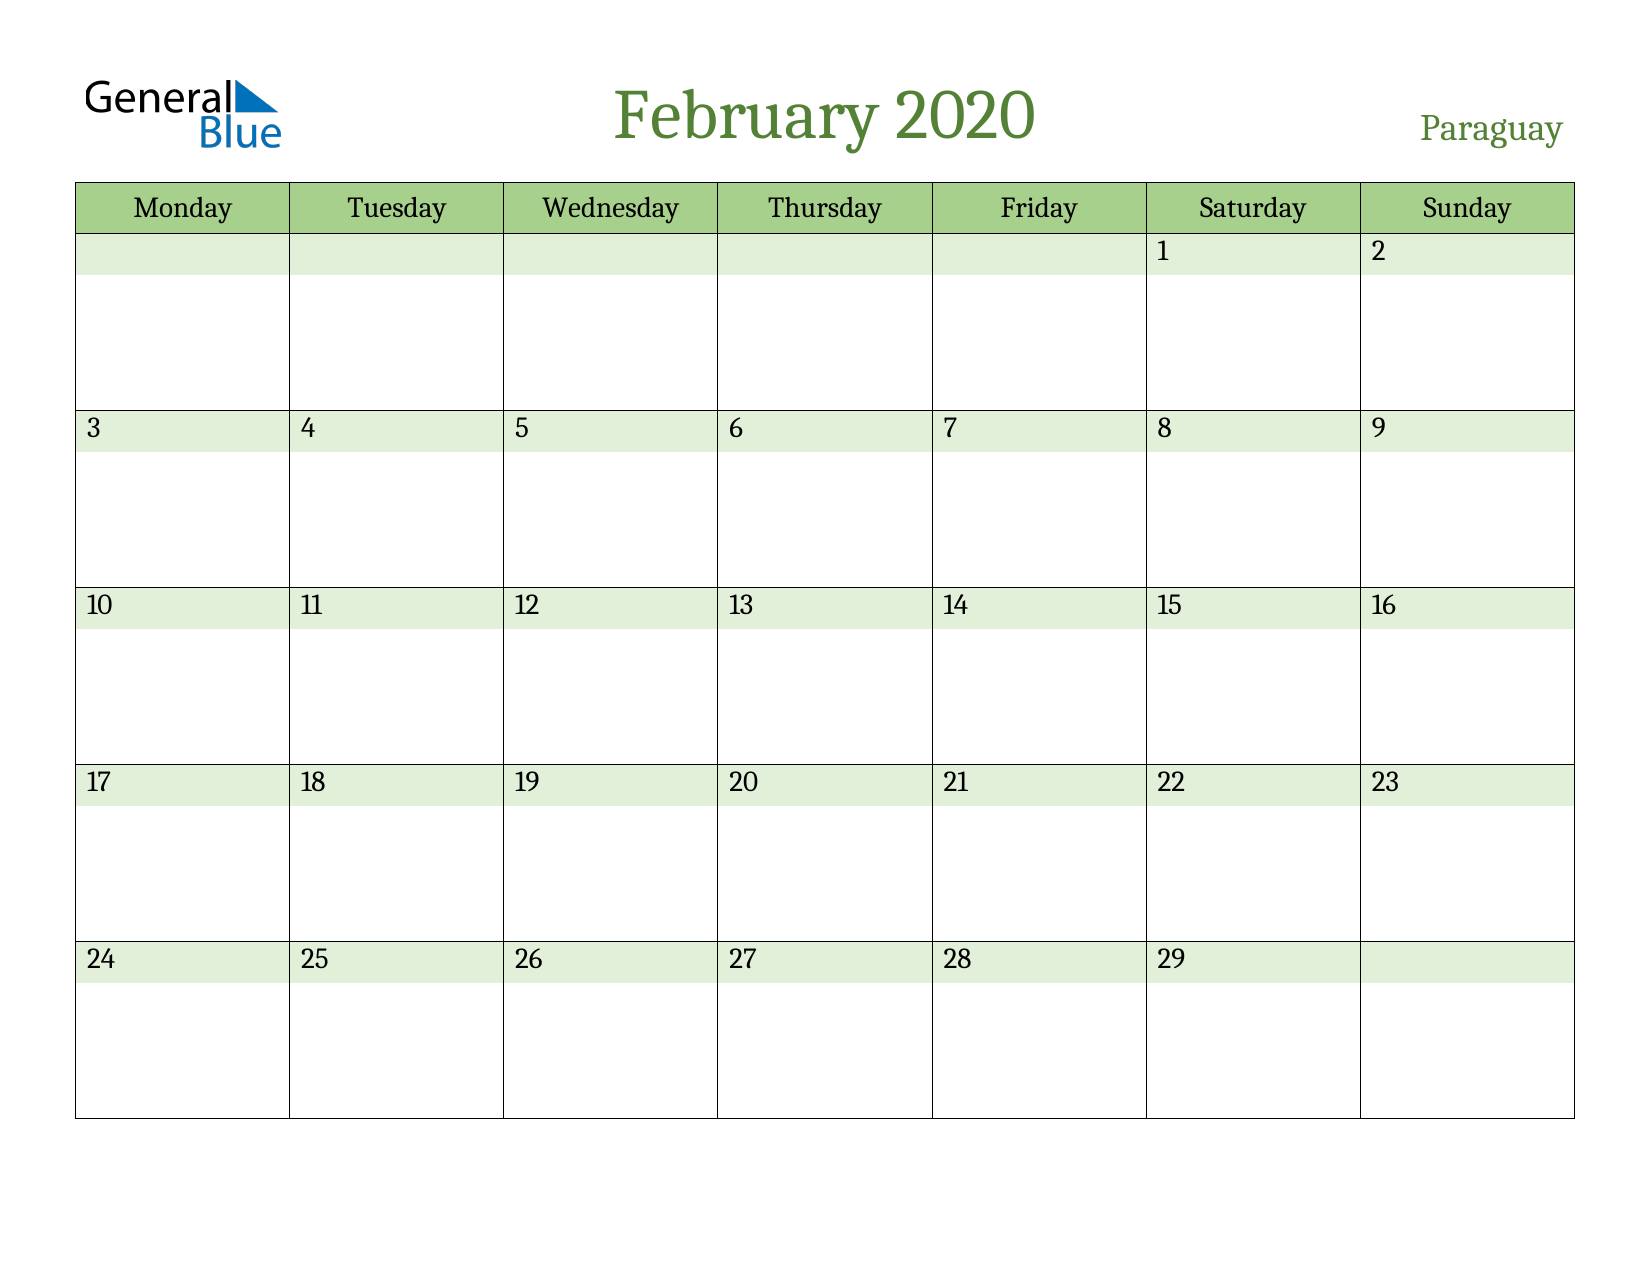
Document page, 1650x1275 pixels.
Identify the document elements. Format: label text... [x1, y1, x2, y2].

table_cell 4 [290, 411, 503, 452]
table_cell 24 [76, 942, 289, 983]
table_cell 13 [718, 588, 932, 629]
table_cell 26 [504, 942, 717, 983]
table_cell Friday [933, 183, 1146, 233]
table_cell [290, 452, 503, 587]
table_cell 14 [933, 588, 1146, 629]
table_cell [76, 234, 289, 275]
table_cell [290, 983, 503, 1118]
table_cell [933, 234, 1146, 275]
table_cell 25 [290, 942, 503, 983]
table_cell 5 [504, 411, 717, 452]
table_cell 19 [504, 765, 717, 806]
table_cell [718, 234, 932, 275]
table_cell [1361, 452, 1574, 587]
table_cell [76, 452, 289, 587]
table_cell [1147, 629, 1360, 764]
table_cell 27 [718, 942, 932, 983]
table_cell 15 [1147, 588, 1360, 629]
table_cell [290, 629, 503, 764]
table_cell [1147, 806, 1360, 941]
table_cell 9 [1361, 411, 1574, 452]
table_cell [290, 275, 503, 410]
table_cell [1147, 983, 1360, 1118]
table_cell 23 [1361, 765, 1574, 806]
table_header Paraguay [1146, 75, 1574, 182]
table_cell 28 [933, 942, 1146, 983]
table_cell 2 [1361, 234, 1574, 275]
table_cell Monday [76, 183, 289, 233]
table_cell [76, 806, 289, 941]
table_cell [1361, 629, 1574, 764]
table_cell [718, 983, 932, 1118]
table_cell 29 [1147, 942, 1360, 983]
table_cell 11 [290, 588, 503, 629]
table_cell [1361, 806, 1574, 941]
table_cell 16 [1361, 588, 1574, 629]
table_cell [933, 806, 1146, 941]
table_cell Wednesday [504, 183, 717, 233]
table_cell 8 [1147, 411, 1360, 452]
table_cell [290, 234, 503, 275]
table_cell [718, 275, 932, 410]
table_cell [933, 452, 1146, 587]
table_cell 21 [933, 765, 1146, 806]
table_cell [933, 983, 1146, 1118]
table_cell [504, 629, 717, 764]
table_cell [504, 452, 717, 587]
table_cell Tuesday [290, 183, 503, 233]
table_cell [1361, 942, 1574, 983]
table_cell [504, 275, 717, 410]
table_cell [76, 629, 289, 764]
table_cell 10 [76, 588, 289, 629]
table_cell [718, 806, 932, 941]
table_cell Sunday [1361, 183, 1574, 233]
table_cell [1147, 275, 1360, 410]
table_cell 22 [1147, 765, 1360, 806]
table_cell [1361, 275, 1574, 410]
table_header February 2020 [504, 75, 1146, 182]
table_cell [933, 629, 1146, 764]
table_cell Saturday [1147, 183, 1360, 233]
table_cell [1361, 983, 1574, 1118]
table_cell [718, 629, 932, 764]
table_cell [504, 983, 717, 1118]
table_cell 3 [76, 411, 289, 452]
table_cell 18 [290, 765, 503, 806]
table_header [76, 75, 503, 182]
table_cell [718, 452, 932, 587]
table_cell Thursday [718, 183, 932, 233]
table_cell [504, 234, 717, 275]
table_cell 17 [76, 765, 289, 806]
table_cell 12 [504, 588, 717, 629]
table_cell [504, 806, 717, 941]
table_cell [1147, 452, 1360, 587]
picture [86, 80, 281, 148]
table_cell [76, 983, 289, 1118]
table_cell 6 [718, 411, 932, 452]
table_cell 7 [933, 411, 1146, 452]
table_cell [933, 275, 1146, 410]
table_cell 20 [718, 765, 932, 806]
table_cell [290, 806, 503, 941]
table_cell [76, 275, 289, 410]
table_cell 1 [1147, 234, 1360, 275]
